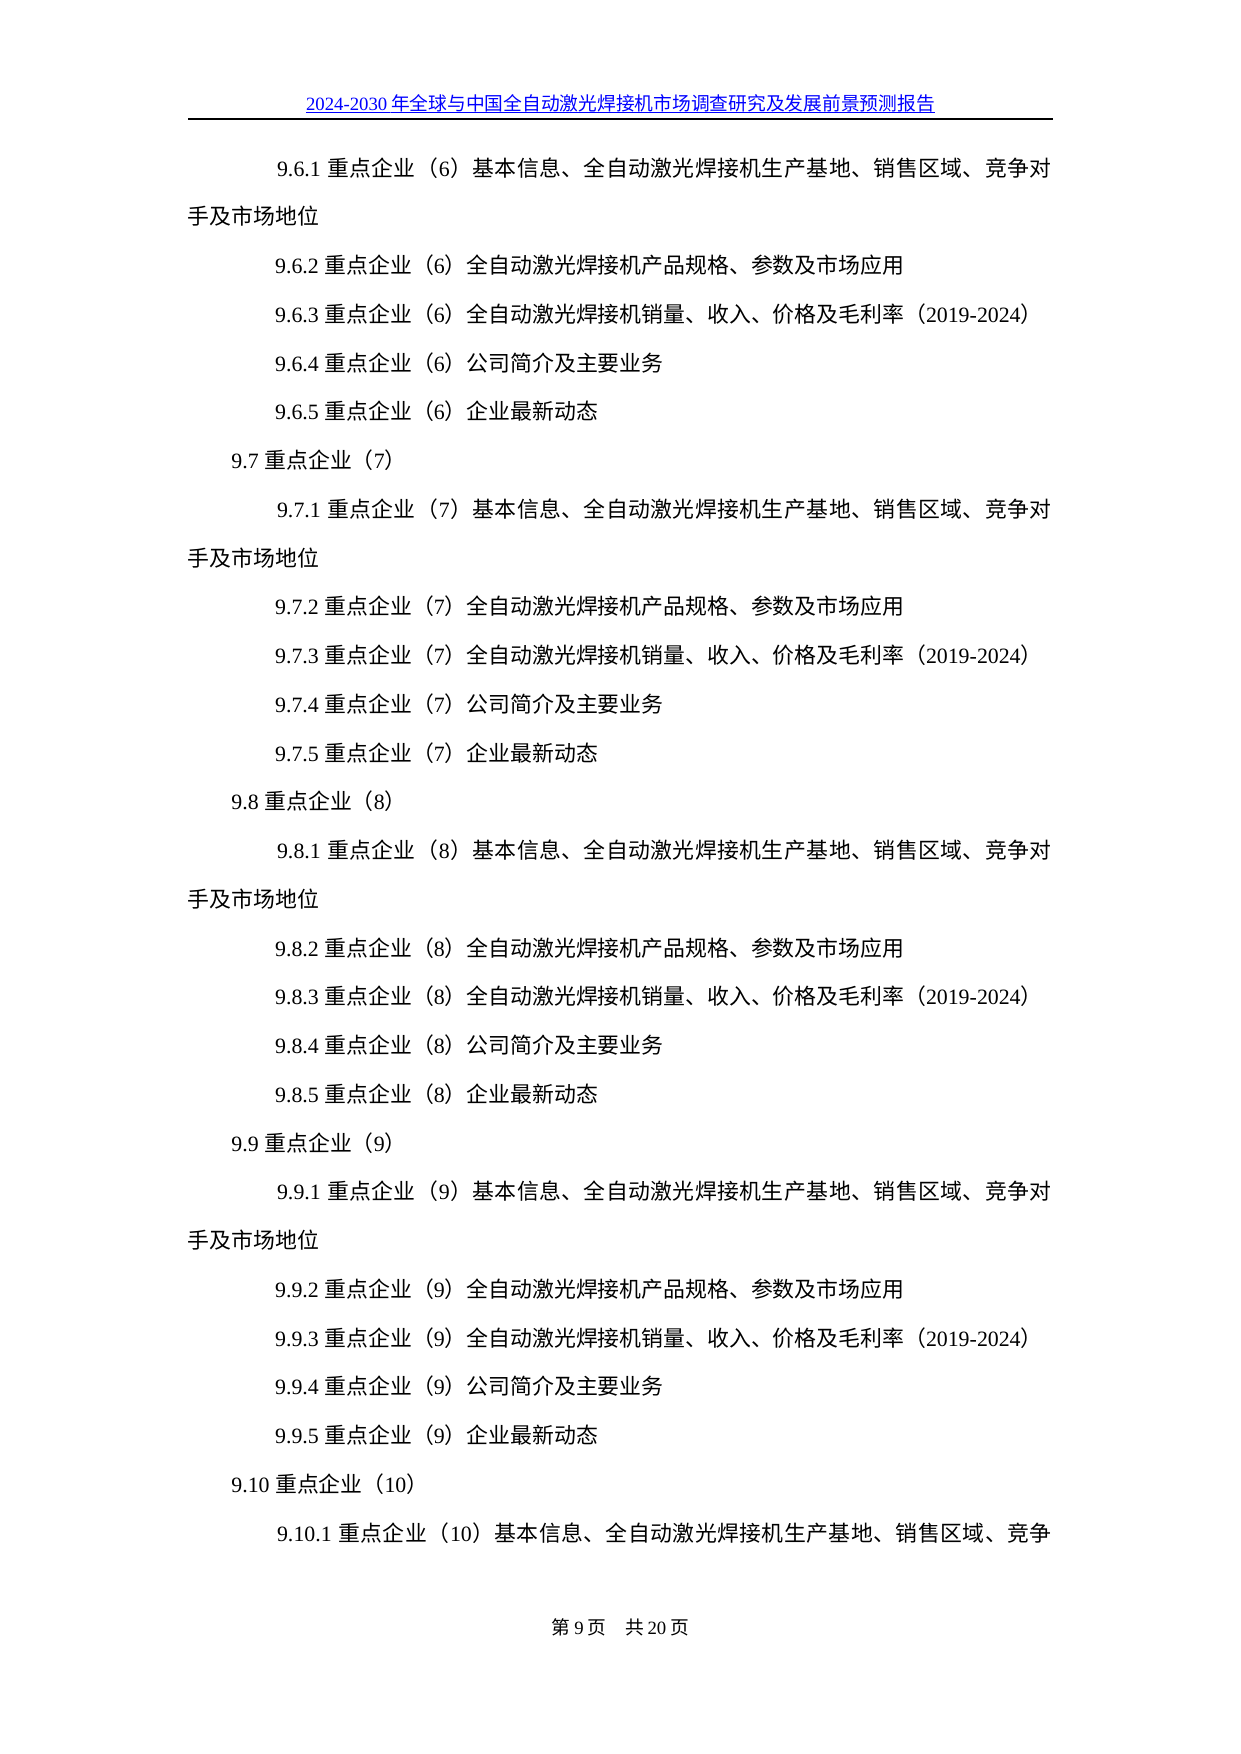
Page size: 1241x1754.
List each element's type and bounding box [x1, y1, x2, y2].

text [187, 150, 1053, 1548]
